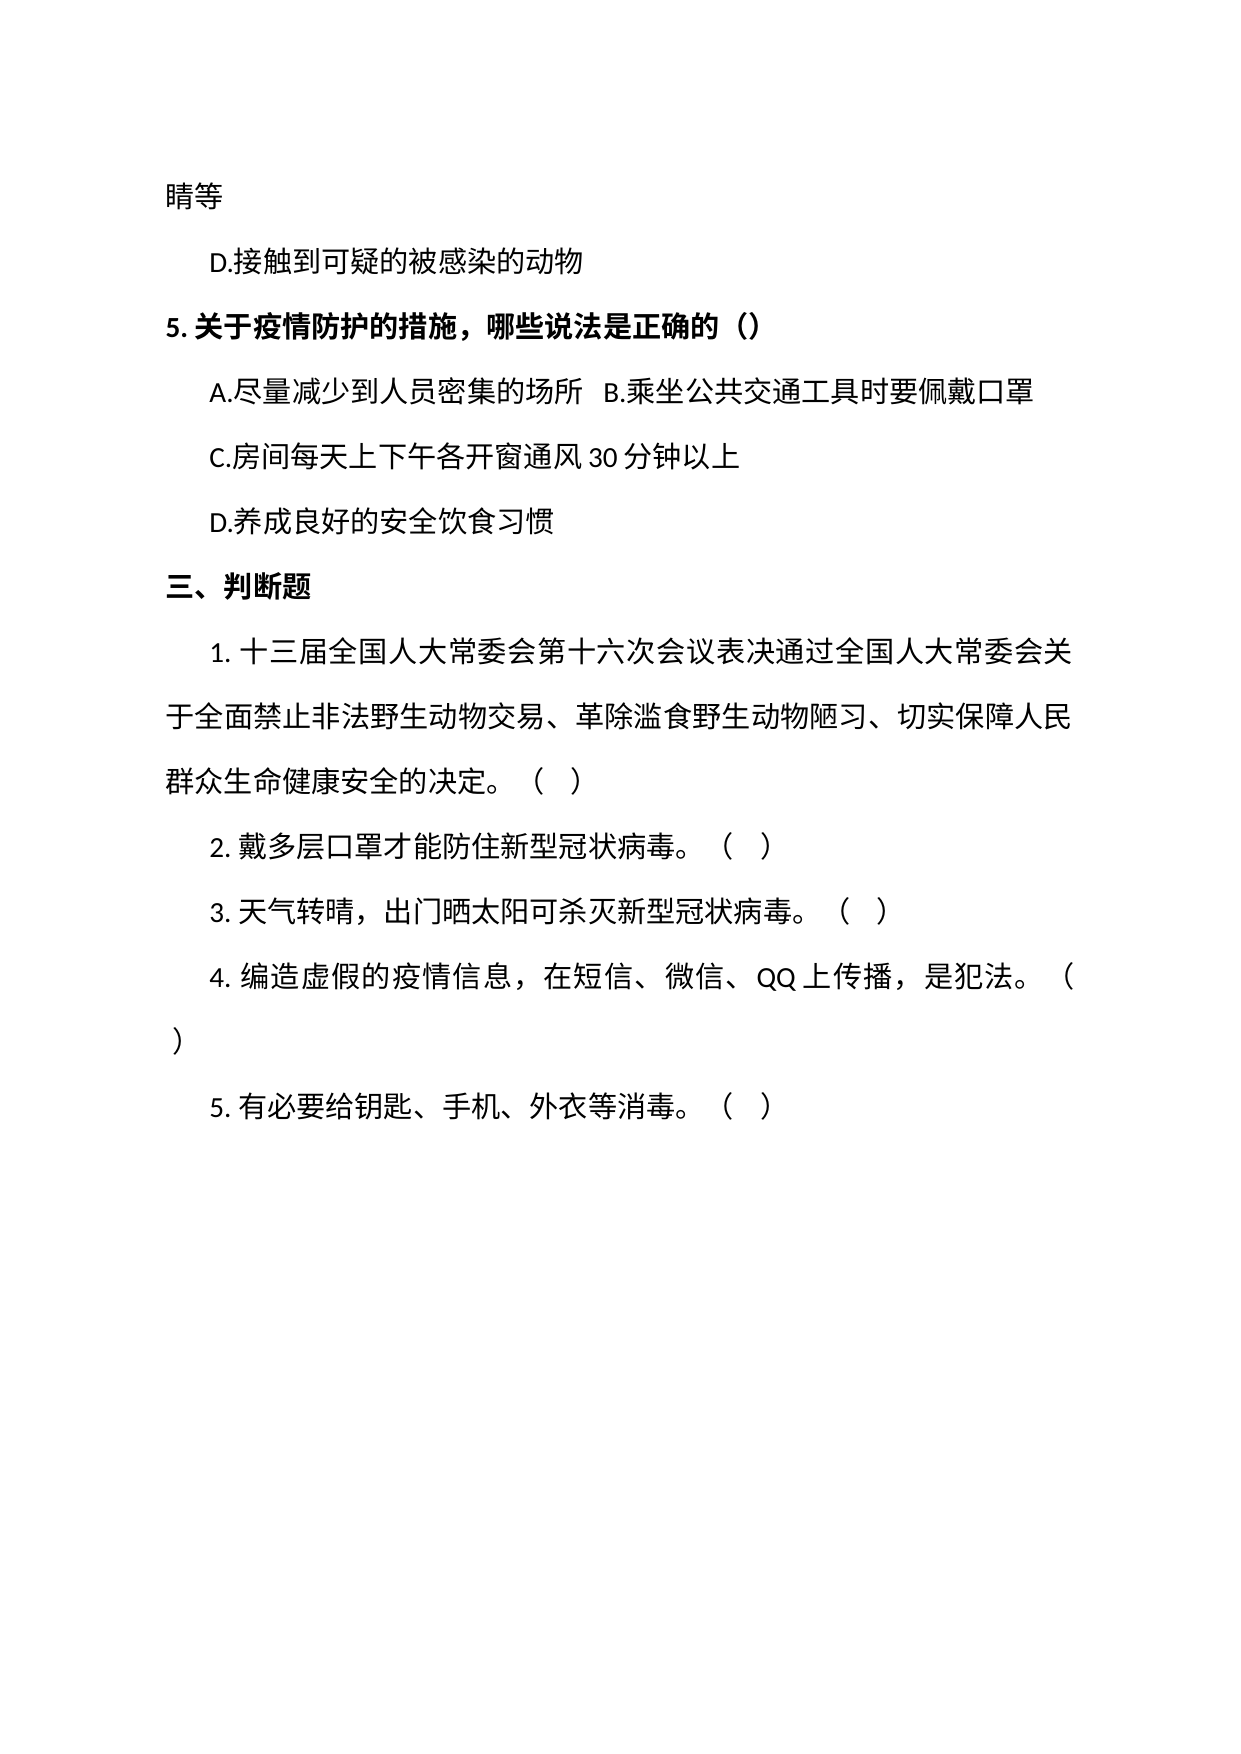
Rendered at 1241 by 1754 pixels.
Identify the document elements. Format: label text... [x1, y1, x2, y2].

text D.养成良好的安全饮食习惯 [165, 487, 1075, 552]
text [165, 162, 1075, 227]
text 4. 编造虚假的疫情信息，在短信、微信、QQ上传播，是犯法。（ ） [165, 942, 1075, 1072]
text C.房间每天上下午各开窗通风30分钟以上 [165, 422, 1075, 487]
text 2. 戴多层口罩才能防住新型冠状病毒。（ ） [165, 812, 1075, 877]
text 5. 关于疫情防护的措施，哪些说法是正确的（） [165, 292, 1075, 357]
text 5. 有必要给钥匙、手机、外衣等消毒。（ ） [165, 1072, 1075, 1137]
text A.尽量减少到人员密集的场所 B.乘坐公共交通工具时要佩戴口罩 [165, 357, 1075, 422]
text 3. 天气转晴，出门晒太阳可杀灭新型冠状病毒。（ ） [165, 877, 1075, 942]
text 1. 十三届全国人大常委会第十六次会议表决通过全国人大常委会关于全面禁止非法野生动物交易、革除滥食野生动物陋习、切实保障人民群众生命健康安全的决定。（ ） [165, 617, 1075, 812]
text D.接触到可疑的被感染的动物 [165, 227, 1075, 292]
text 三、判断题 [165, 552, 1075, 617]
